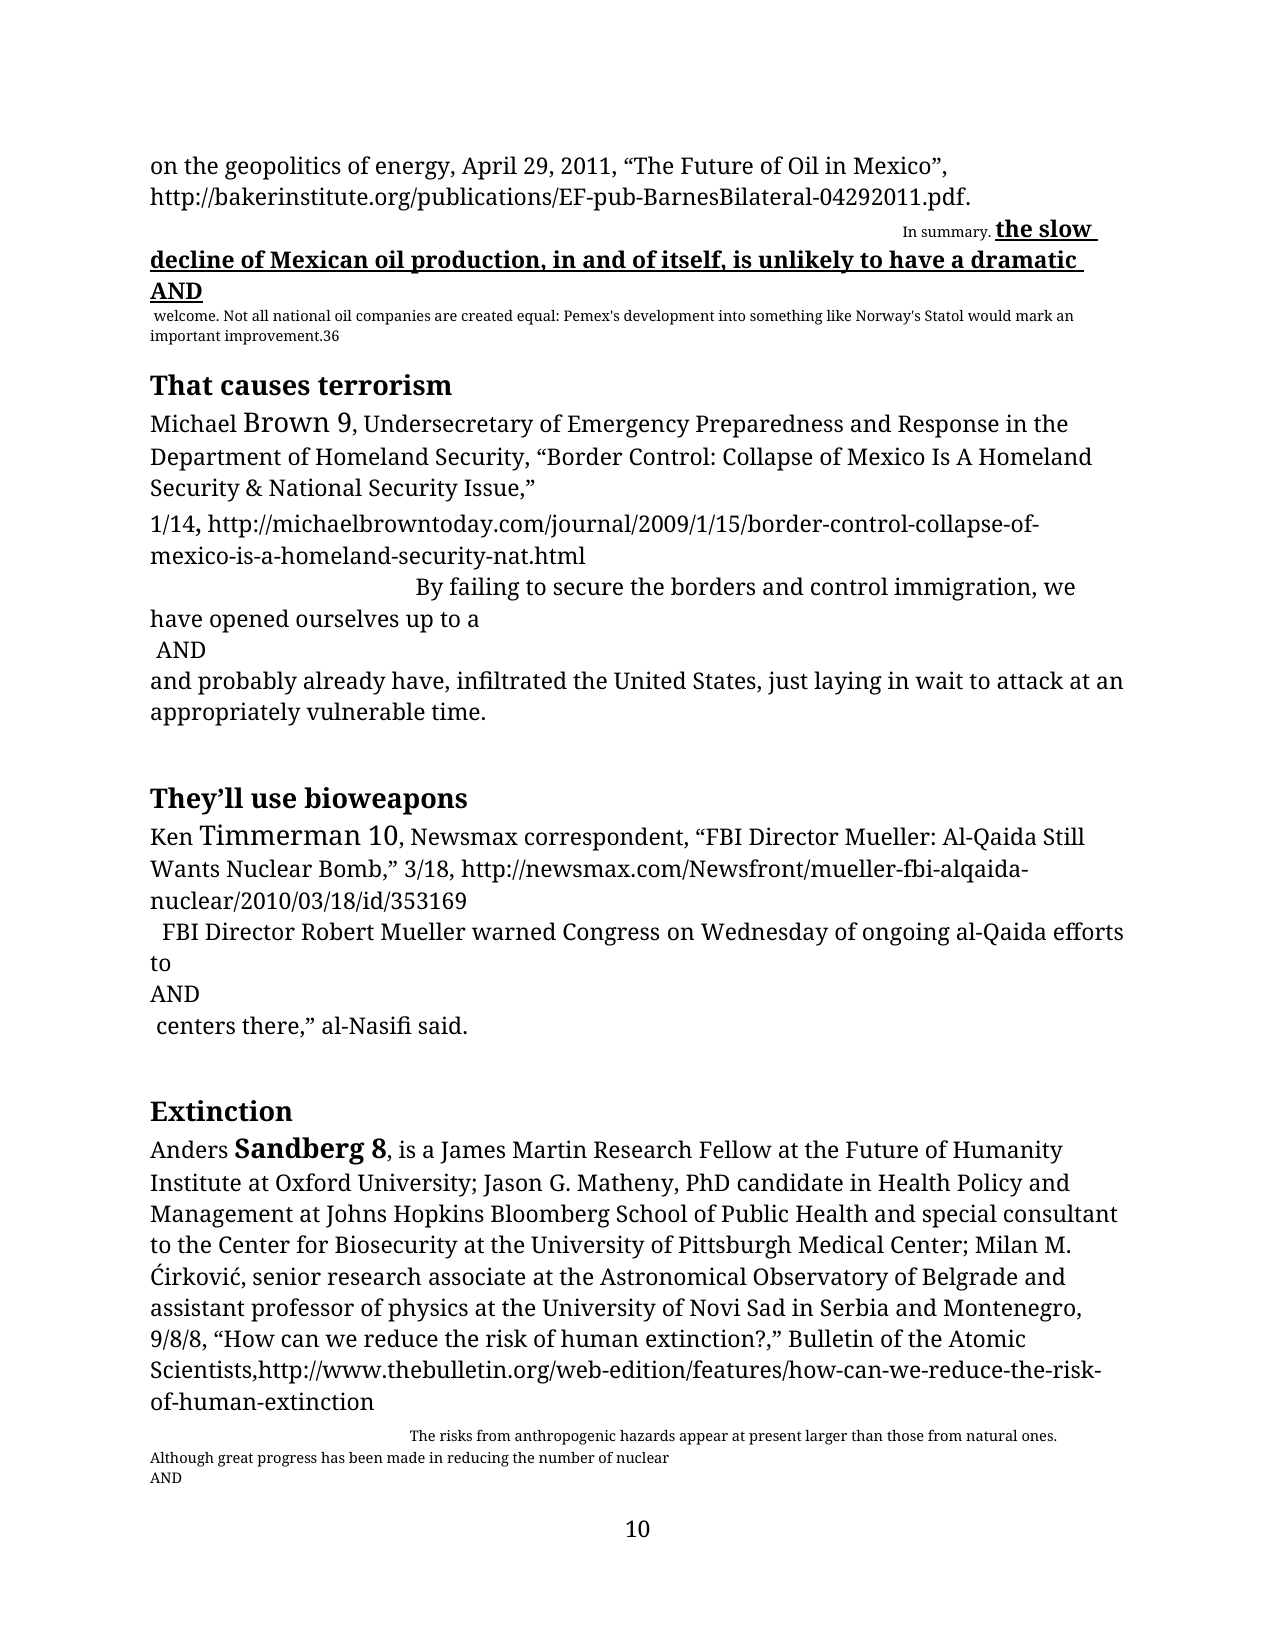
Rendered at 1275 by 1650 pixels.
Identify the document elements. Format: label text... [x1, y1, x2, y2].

text and probably already have, infiltrated the United States, just laying in wait to attack at an appropriately vulnerable time. [150, 665, 1125, 727]
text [150, 150, 1125, 306]
text Ken Timmerman 10, Newsmax correspondent, “FBI Director Mueller: Al-Qaida Still Wants Nuclear Bomb,” 3/18, http://newsmax.com/Newsfront/mueller-fbi-alqaida-nuclear/2010/03/18/id/353169 [150, 816, 1125, 916]
text AND [150, 978, 1125, 1009]
text They’ll use bioweapons [150, 779, 1125, 816]
text Extinction [150, 1093, 1125, 1130]
text AND [150, 1468, 1125, 1488]
text AND [150, 634, 1125, 665]
text centers there,” al-Nasifi said. [150, 1009, 1125, 1041]
text That causes terrorism [150, 367, 1125, 404]
text Michael Brown 9, Undersecretary of Emergency Preparedness and Response in the Department of Homeland Security, “Border Control: Collapse of Mexico Is A Homeland Security & National Security Issue,” 1/14, http://michaelbrowntoday.com/journal/2009/1/15/border-control-collapse-of-mexico-is-a-homeland-security-nat.html By failing to secure the borders and control immigration, we have opened ourselves up to a [150, 404, 1125, 634]
text Anders Sandberg 8, is a James Martin Research Fellow at the Future of Humanity Institute at Oxford University; Jason G. Matheny, PhD candidate in Health Policy and Management at Johns Hopkins Bloomberg School of Public Health and special consultant to the Center for Biosecurity at the University of Pittsburgh Medical Center; Milan M. Ćirković, senior research associate at the Astronomical Observatory of Belgrade and assistant professor of physics at the University of Novi Sad in Serbia and Montenegro, 9/8/8, “How can we reduce the risk of human extinction?,” Bulletin of the Atomic Scientists,http://www.thebulletin.org/web-edition/features/how-can-we-reduce-the-risk-of-human-extinction The risks from anthropogenic hazards appear at present larger than those from natural ones. Although great progress has been made in reducing the number of nuclear [150, 1130, 1125, 1468]
text FBI Director Robert Mueller warned Congress on Wednesday of ongoing al-Qaida efforts to [150, 916, 1125, 978]
text welcome. Not all national oil companies are created equal: Pemex's development into something like Norway's Statol would mark an important improvement.36 [150, 306, 1125, 346]
